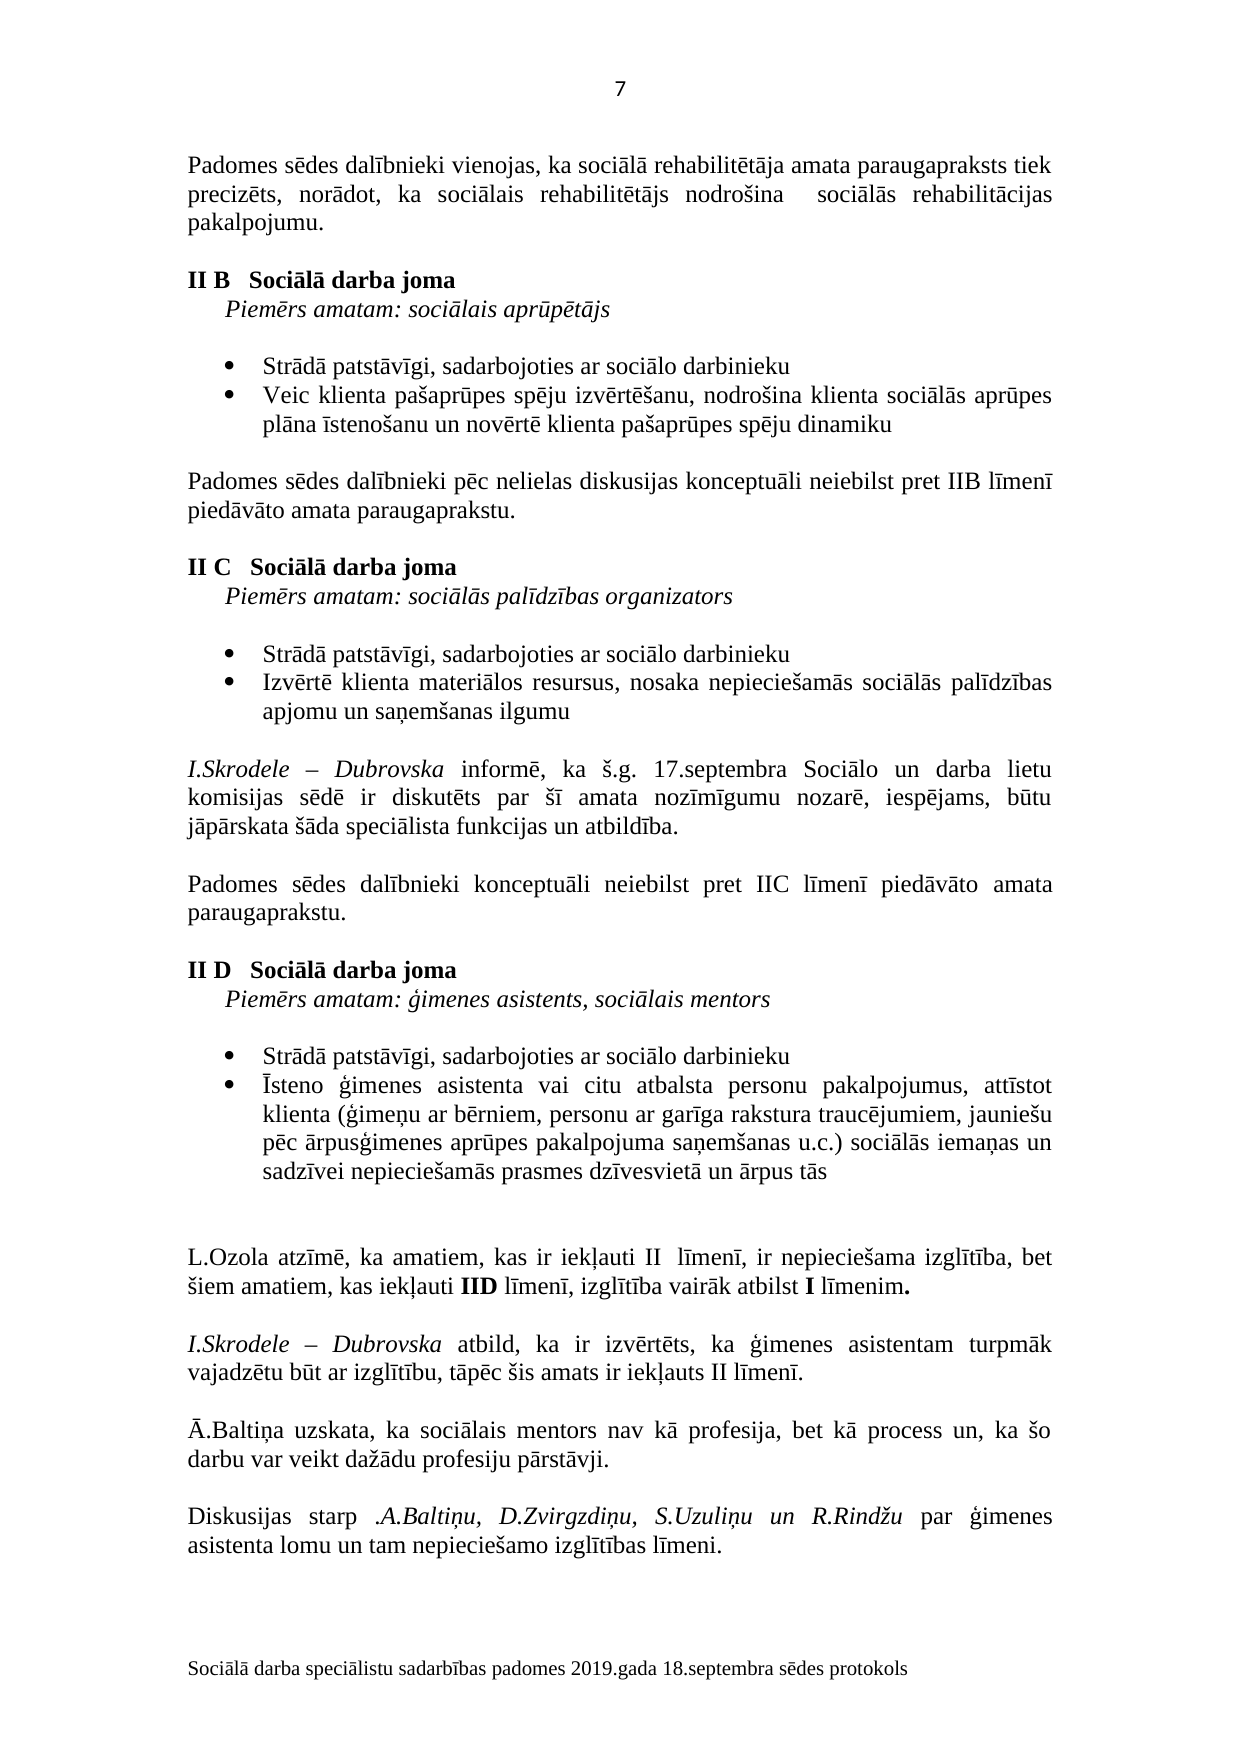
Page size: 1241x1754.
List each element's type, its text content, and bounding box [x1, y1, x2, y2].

text Piemērs amatam: sociālās palīdzības organizators [187, 581, 1053, 610]
list Īsteno ģimenes asistenta vai citu atbalsta personu pakalpojumus, attīstot klienta (ģimeņu ar bērniem, personu ar garīga rakstura traucējumiem, jauniešu pēc ārpusģimenes aprūpes pakalpojuma saņemšanas u.c.) sociālās iemaņas un sadzīvei nepieciešamās prasmes dzīvesvietā un ārpus tās [225, 1070, 1053, 1185]
text Diskusijas starp .A.Baltiņu, D.Zvirgzdiņu, S.Uzuliņu un R.Rindžu par ģimenes asistenta lomu un tam nepieciešamo izglītības līmeni. [187, 1501, 1053, 1559]
text Padomes sēdes dalībnieki konceptuāli neiebilst pret IIC līmenī piedāvāto amata paraugaprakstu. [187, 869, 1053, 926]
text Piemērs amatam: ģimenes asistents, sociālais mentors [187, 984, 1053, 1012]
list Veic klienta pašaprūpes spēju izvērtēšanu, nodrošina klienta sociālās aprūpes plāna īstenošanu un novērtē klienta pašaprūpes spēju dinamiku [225, 380, 1053, 437]
list Strādā patstāvīgi, sadarbojoties ar sociālo darbinieku [225, 1041, 1053, 1070]
text L.Ozola atzīmē, ka amatiem, kas ir iekļauti II līmenī, ir nepieciešama izglītība, bet šiem amatiem, kas iekļauti IID līmenī, izglītība vairāk atbilst I līmenim. [187, 1242, 1053, 1300]
text I.Skrodele – Dubrovska atbild, ka ir izvērtēts, ka ģimenes asistentam turpmāk vajadzētu būt ar izglītību, tāpēc šis amats ir iekļauts II līmenī. [187, 1329, 1053, 1386]
text II B Sociālā darba joma [187, 265, 1053, 294]
text II D Sociālā darba joma [187, 955, 1053, 984]
text I.Skrodele – Dubrovska informē, ka š.g. 17.septembra Sociālo un darba lietu komisijas sēdē ir diskutēts par šī amata nozīmīgumu nozarē, iespējams, būtu jāpārskata šāda speciālista funkcijas un atbildība. [187, 754, 1053, 840]
text Ā.Baltiņa uzskata, ka sociālais mentors nav kā profesija, bet kā process un, ka šo darbu var veikt dažādu profesiju pārstāvji. [187, 1415, 1053, 1472]
list Izvērtē klienta materiālos resursus, nosaka nepieciešamās sociālās palīdzības apjomu un saņemšanas ilgumu [225, 667, 1053, 725]
text Piemērs amatam: sociālais aprūpētājs [187, 294, 1053, 322]
text II C Sociālā darba joma [187, 552, 1053, 581]
list Strādā patstāvīgi, sadarbojoties ar sociālo darbinieku [225, 639, 1053, 667]
list Strādā patstāvīgi, sadarbojoties ar sociālo darbinieku [225, 351, 1053, 380]
text Padomes sēdes dalībnieki vienojas, ka sociālā rehabilitētāja amata paraugapraksts tiek precizēts, norādot, ka sociālais rehabilitētājs nodrošina sociālās rehabilitācijas pakalpojumu. [187, 150, 1053, 236]
text Padomes sēdes dalībnieki pēc nelielas diskusijas konceptuāli neiebilst pret IIB līmenī piedāvāto amata paraugaprakstu. [187, 466, 1053, 524]
